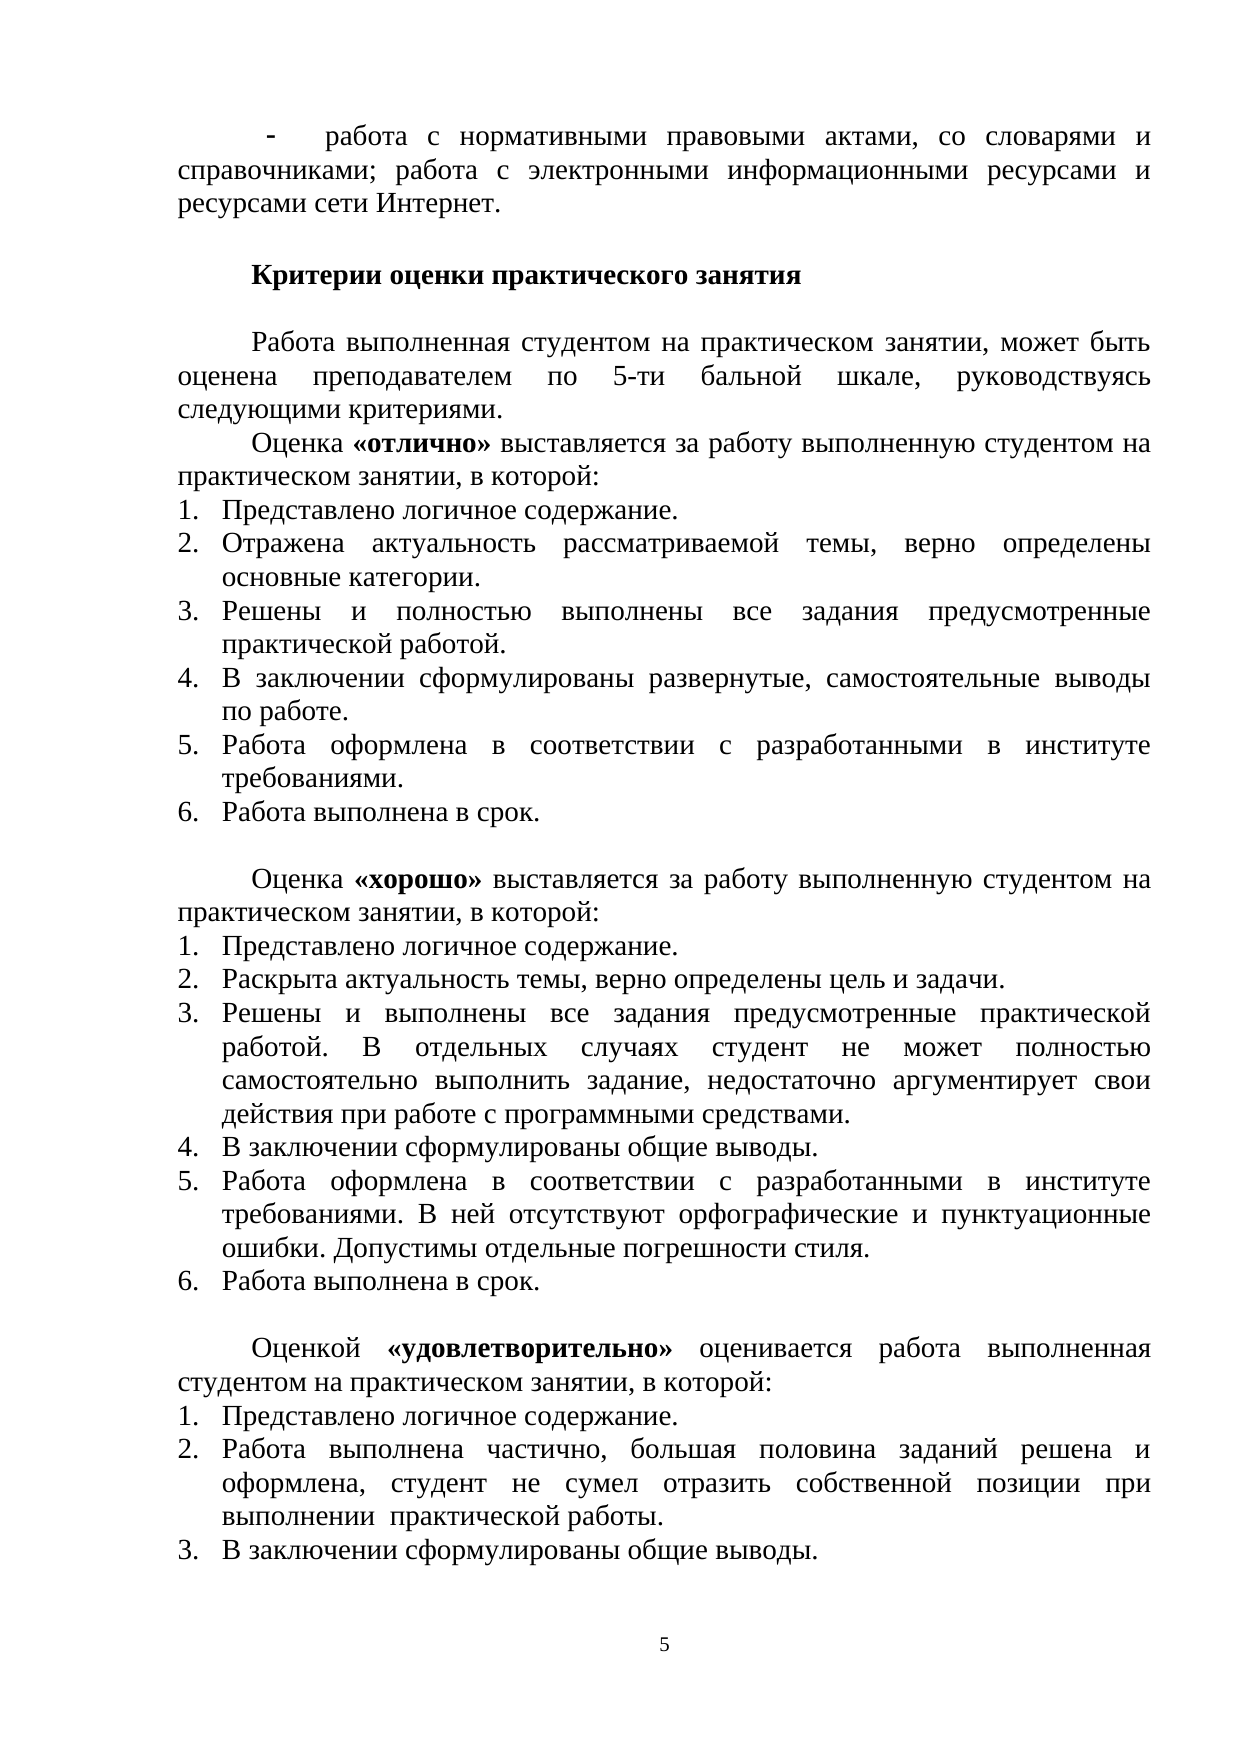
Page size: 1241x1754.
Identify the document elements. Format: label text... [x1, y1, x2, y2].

list Работа выполнена в срок. [177, 794, 1152, 827]
list работа с нормативными правовыми актами, со словарями и справочниками; работа с электронными информационными ресурсами и ресурсами сети Интернет. [177, 118, 1152, 219]
text Работа выполненная студентом на практическом занятии, может быть оценена преподавателем по 5-ти бальной шкале, руководствуясь следующими критериями. [177, 324, 1152, 425]
list Раскрыта актуальность темы, верно определены цель и задачи. [177, 962, 1152, 995]
subtitle Критерии оценки практического занятия [177, 257, 1152, 291]
list Решены и полностью выполнены все задания предусмотренные практической работой. [177, 593, 1152, 660]
list Работа оформлена в соответствии с разработанными в институте требованиями. [177, 727, 1152, 794]
text Оценка «отлично» выставляется за работу выполненную студентом на практическом занятии, в которой: [177, 425, 1152, 492]
list Представлено логичное содержание. [177, 928, 1152, 962]
list Работа выполнена в срок. [177, 1263, 1152, 1297]
list Представлено логичное содержание. [177, 1398, 1152, 1431]
list В заключении сформулированы развернутые, самостоятельные выводы по работе. [177, 660, 1152, 727]
list Работа оформлена в соответствии с разработанными в институте требованиями. В ней отсутствуют орфографические и пунктуационные ошибки. Допустимы отдельные погрешности стиля. [177, 1163, 1152, 1263]
list Решены и выполнены все задания предусмотренные практической работой. В отдельных случаях студент не может полностью самостоятельно выполнить задание, недостаточно аргументирует свои действия при работе с программными средствами. [177, 995, 1152, 1129]
text Оценкой «удовлетворительно» оценивается работа выполненная студентом на практическом занятии, в которой: [177, 1331, 1152, 1398]
list Представлено логичное содержание. [177, 492, 1152, 526]
list Отражена актуальность рассматриваемой темы, верно определены основные категории. [177, 526, 1152, 593]
list В заключении сформулированы общие выводы. [177, 1129, 1152, 1163]
list В заключении сформулированы общие выводы. [177, 1532, 1152, 1565]
list Работа выполнена частично, большая половина заданий решена и оформлена, студент не сумел отразить собственной позиции при выполнении практической работы. [177, 1431, 1152, 1532]
text Оценка «хорошо» выставляется за работу выполненную студентом на практическом занятии, в которой: [177, 861, 1152, 928]
